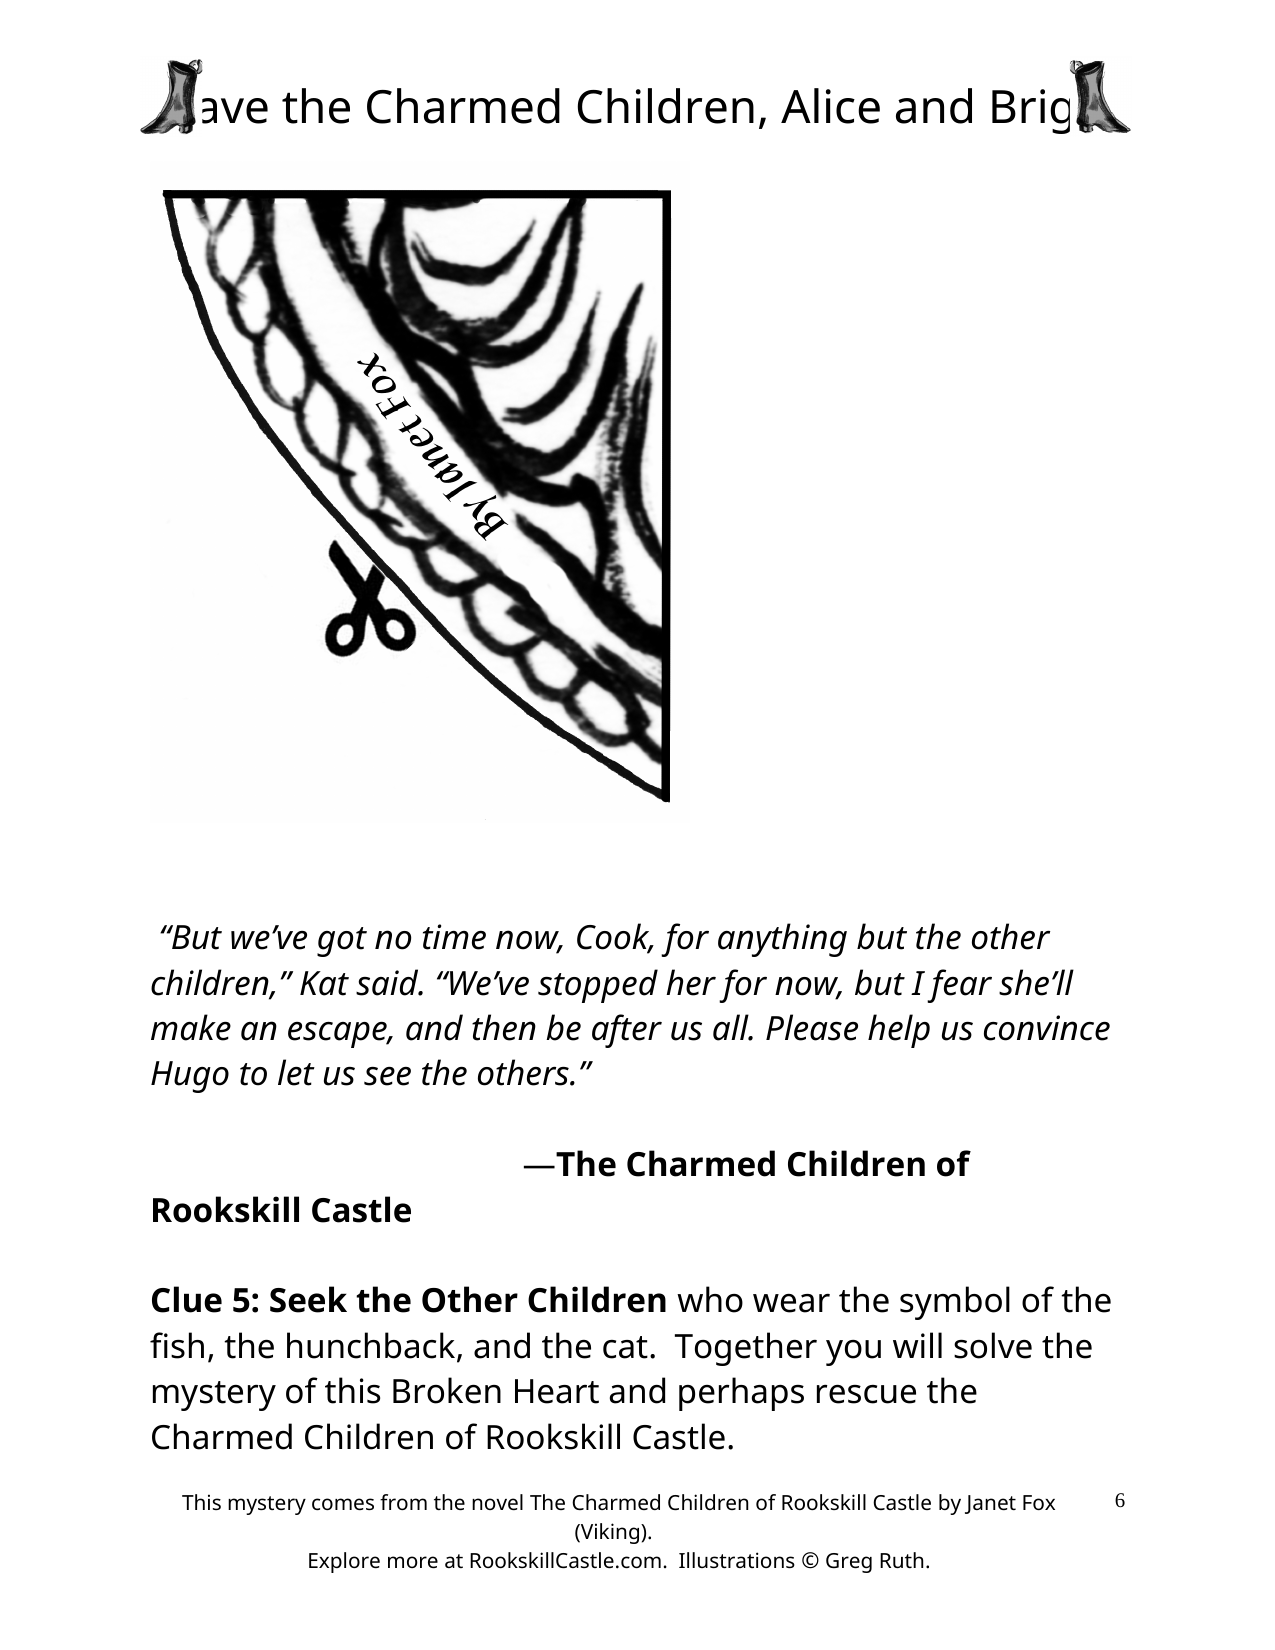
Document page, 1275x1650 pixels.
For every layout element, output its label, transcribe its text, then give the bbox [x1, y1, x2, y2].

text “But we’ve got no time now, Cook, for anything but the other children,” Kat said. “We’ve stopped her for now, but I fear she’ll make an escape, and then be after us all. Please help us convince Hugo to let us see the others.” [150, 914, 1125, 1096]
text Clue 5: Seek the Other Children who wear the symbol of the fish, the hunchback, and the cat. Together you will solve the mystery of this Broken Heart and perhaps rescue the Charmed Children of Rookskill Castle. [150, 1277, 1125, 1459]
picture [150, 161, 690, 823]
text —The Charmed Children of Rookskill Castle [150, 1141, 1125, 1232]
picture [139, 56, 203, 136]
picture [1070, 56, 1133, 136]
